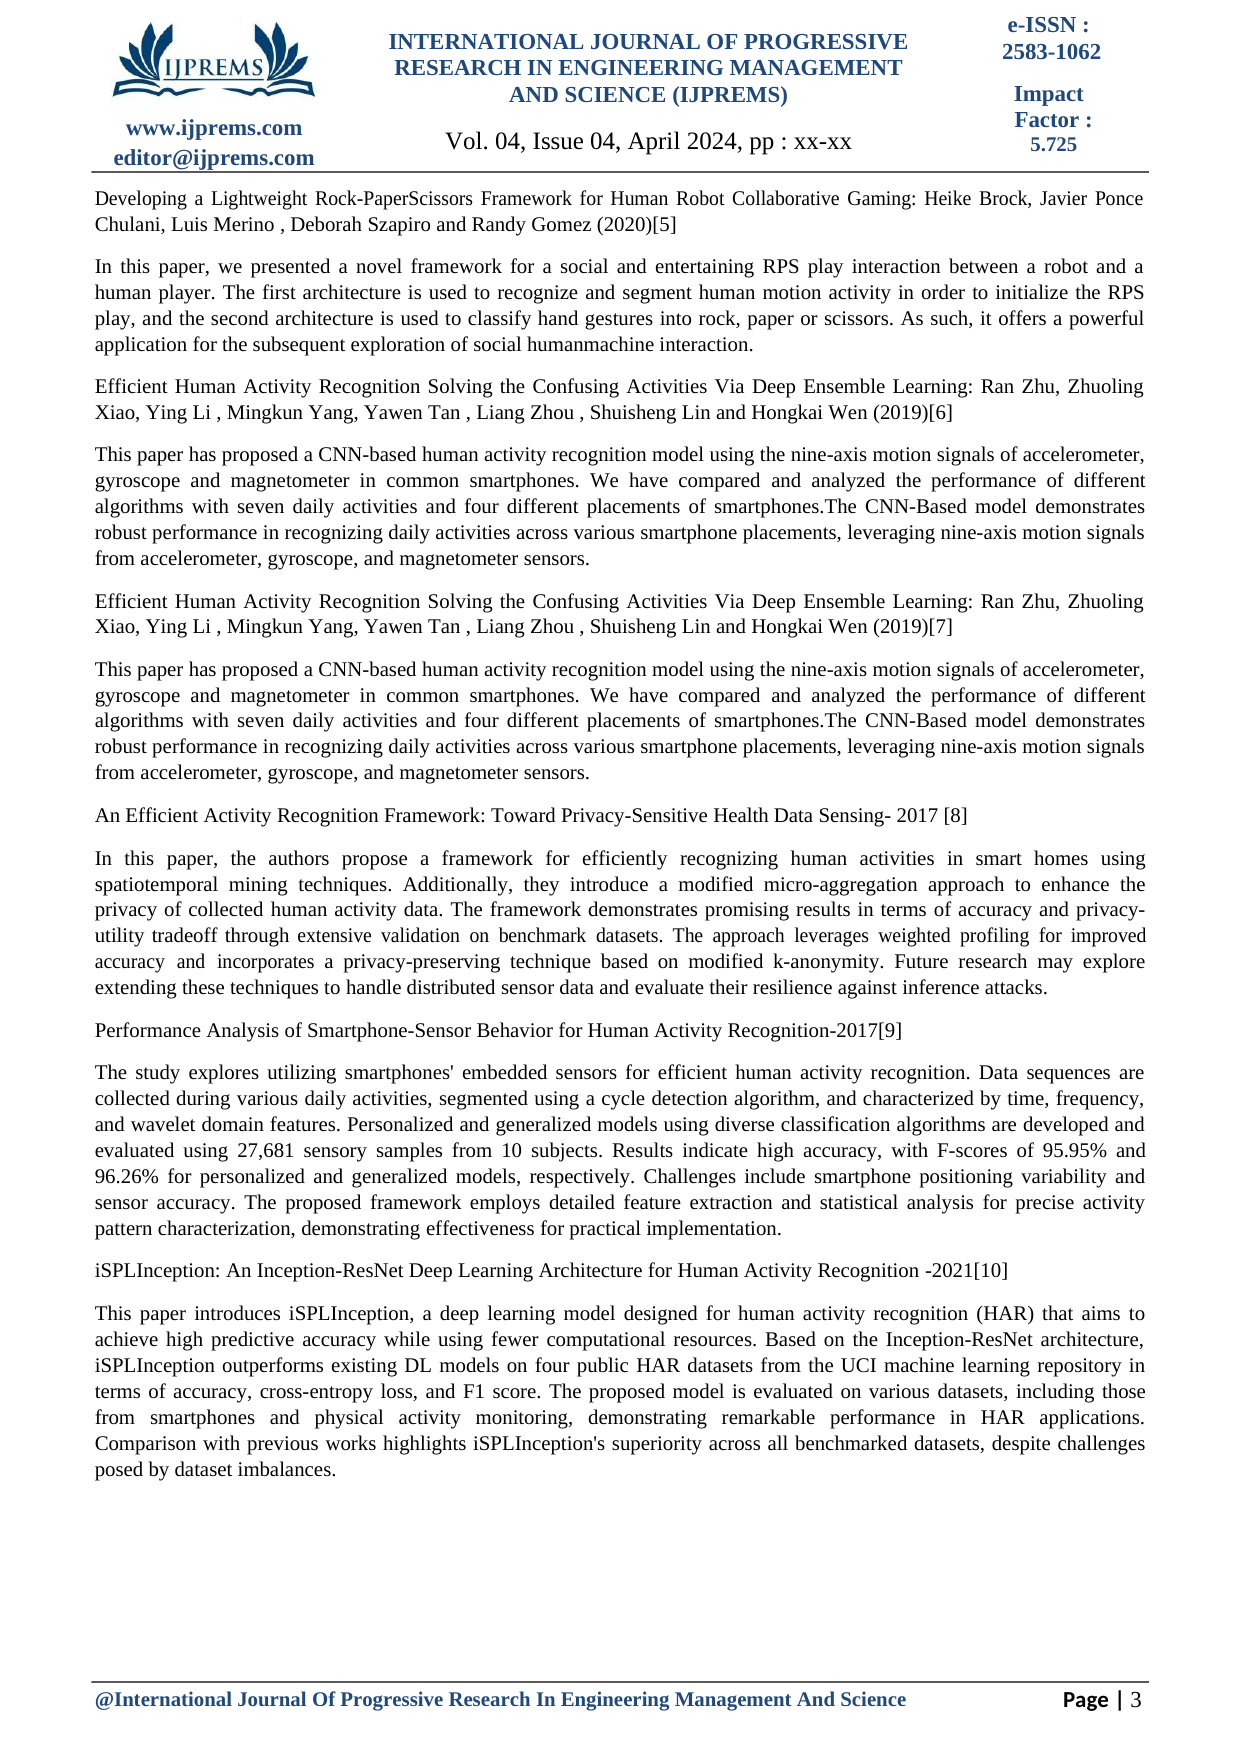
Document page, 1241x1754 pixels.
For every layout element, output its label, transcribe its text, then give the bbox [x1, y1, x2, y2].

text Developing a Lightweight Rock-PaperScissors Framework for Human Robot Collaborative Gaming: Heike Brock, Javier Ponce Chulani, Luis Merino , Deborah Szapiro and Randy Gomez (2020)[5] [94, 186, 1146, 236]
text In this paper, the authors propose a framework for efficiently recognizing human activities in smart homes using spatiotemporal mining techniques. Additionally, they introduce a modified micro-aggregation approach to enhance the privacy of collected human activity data. The framework demonstrates promising results in terms of accuracy and privacy-utility tradeoff through extensive validation on benchmark datasets. The approach leverages weighted profiling for improved accuracy and incorporates a privacy-preserving technique based on modified k-anonymity. Future research may explore extending these techniques to handle distributed sensor data and evaluate their resilience against inference attacks. [94, 846, 1146, 999]
text An Efficient Activity Recognition Framework: Toward Privacy-Sensitive Health Data Sensing- 2017 [8] [94, 803, 1161, 827]
text The study explores utilizing smartphones' embedded sensors for efficient human activity recognition. Data sequences are collected during various daily activities, segmented using a cycle detection algorithm, and characterized by time, frequency, and wavelet domain features. Personalized and generalized models using diverse classification algorithms are developed and evaluated using 27,681 sensory samples from 10 subjects. Results indicate high accuracy, with F-scores of 95.95% and 96.26% for personalized and generalized models, respectively. Challenges include smartphone positioning variability and sensor accuracy. The proposed framework employs detailed feature extraction and statistical analysis for precise activity pattern characterization, demonstrating effectiveness for practical implementation. [94, 1060, 1146, 1240]
text iSPLInception: An Inception-ResNet Deep Learning Architecture for Human Activity Recognition -2021[10] [94, 1258, 1161, 1282]
text This paper introduces iSPLInception, a deep learning model designed for human activity recognition (HAR) that aims to achieve high predictive accuracy while using fewer computational resources. Based on the Inception-ResNet architecture, iSPLInception outperforms existing DL models on four public HAR datasets from the UCI machine learning repository in terms of accuracy, cross-entropy loss, and F1 score. The proposed model is evaluated on various datasets, including those from smartphones and physical activity monitoring, demonstrating remarkable performance in HAR applications. Comparison with previous works highlights iSPLInception's superiority across all benchmarked datasets, despite challenges posed by dataset imbalances. [94, 1301, 1146, 1481]
text Efficient Human Activity Recognition Solving the Confusing Activities Via Deep Ensemble Learning: Ran Zhu, Zhuoling Xiao, Ying Li , Mingkun Yang, Yawen Tan , Liang Zhou , Shuisheng Lin and Hongkai Wen (2019)[6] [94, 374, 1145, 424]
text This paper has proposed a CNN-based human activity recognition model using the nine-axis motion signals of accelerometer, gyroscope and magnetometer in common smartphones. We have compared and analyzed the performance of different algorithms with seven daily activities and four different placements of smartphones.The CNN-Based model demonstrates robust performance in recognizing daily activities across various smartphone placements, leveraging nine-axis motion signals from accelerometer, gyroscope, and magnetometer sensors. [94, 657, 1146, 784]
text In this paper, we presented a novel framework for a social and entertaining RPS play interaction between a robot and a human player. The first architecture is used to recognize and segment human motion activity in order to initialize the RPS play, and the second architecture is used to classify hand gestures into rock, paper or scissors. As such, it offers a powerful application for the subsequent exploration of social humanmachine interaction. [94, 254, 1146, 356]
picture [111, 15, 316, 101]
text Efficient Human Activity Recognition Solving the Confusing Activities Via Deep Ensemble Learning: Ran Zhu, Zhuoling Xiao, Ying Li , Mingkun Yang, Yawen Tan , Liang Zhou , Shuisheng Lin and Hongkai Wen (2019)[7] [94, 589, 1145, 638]
text This paper has proposed a CNN-based human activity recognition model using the nine-axis motion signals of accelerometer, gyroscope and magnetometer in common smartphones. We have compared and analyzed the performance of different algorithms with seven daily activities and four different placements of smartphones.The CNN-Based model demonstrates robust performance in recognizing daily activities across various smartphone placements, leveraging nine-axis motion signals from accelerometer, gyroscope, and magnetometer sensors. [94, 442, 1146, 570]
text Performance Analysis of Smartphone-Sensor Behavior for Human Activity Recognition-2017[9] [94, 1018, 1161, 1042]
